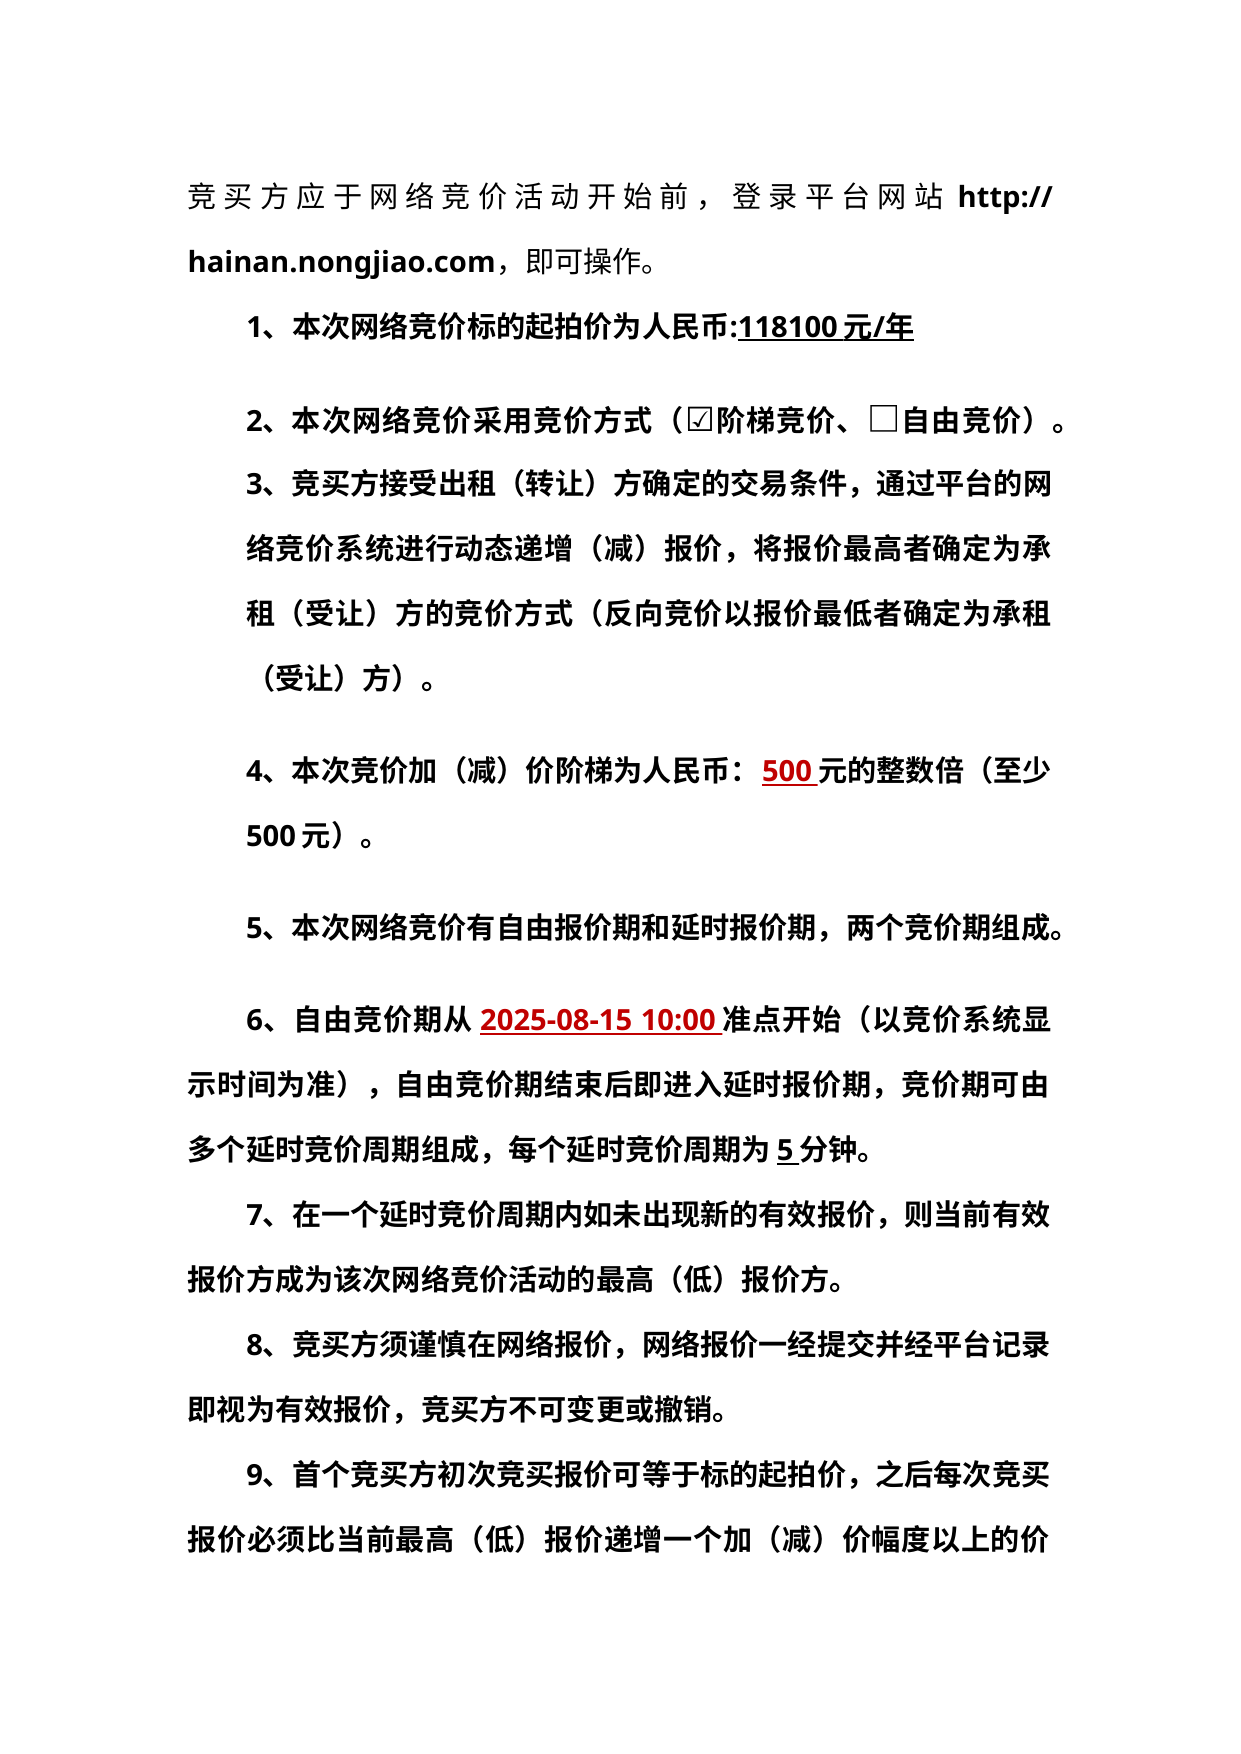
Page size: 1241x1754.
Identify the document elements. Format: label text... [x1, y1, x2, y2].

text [187, 162, 1053, 292]
text 6、自由竞价期从2025-08-15 10:00准点开始（以竞价系统显示时间为准），自由竞价期结束后即进入延时报价期，竞价期可由多个延时竞价周期组成，每个延时竞价周期为5分钟。 [187, 985, 1053, 1180]
subtitle 本次网络竞价采用竞价方式（☑阶梯竞价、□自由竞价）。3、竞买方接受出租（转让）方确定的交易条件，通过平台的网络竞价系统进行动态递增（减）报价，将报价最高者确定为承租（受让）方的竞价方式（反向竞价以报价最低者确定为承租（受让）方）。 [246, 384, 1053, 709]
text 7、在一个延时竞价周期内如未出现新的有效报价，则当前有效报价方成为该次网络竞价活动的最高（低）报价方。 [187, 1180, 1053, 1310]
subtitle 4、本次竞价加（减）价阶梯为人民币：500元的整数倍（至少500元）。 [246, 736, 1053, 866]
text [187, 1440, 1053, 1570]
text 1、本次网络竞价标的起拍价为人民币:118100元/年 [187, 292, 1053, 357]
subtitle 5、本次网络竞价有自由报价期和延时报价期，两个竞价期组成。 [246, 893, 1053, 958]
text 8、竞买方须谨慎在网络报价，网络报价一经提交并经平台记录即视为有效报价，竞买方不可变更或撤销。 [187, 1310, 1053, 1440]
